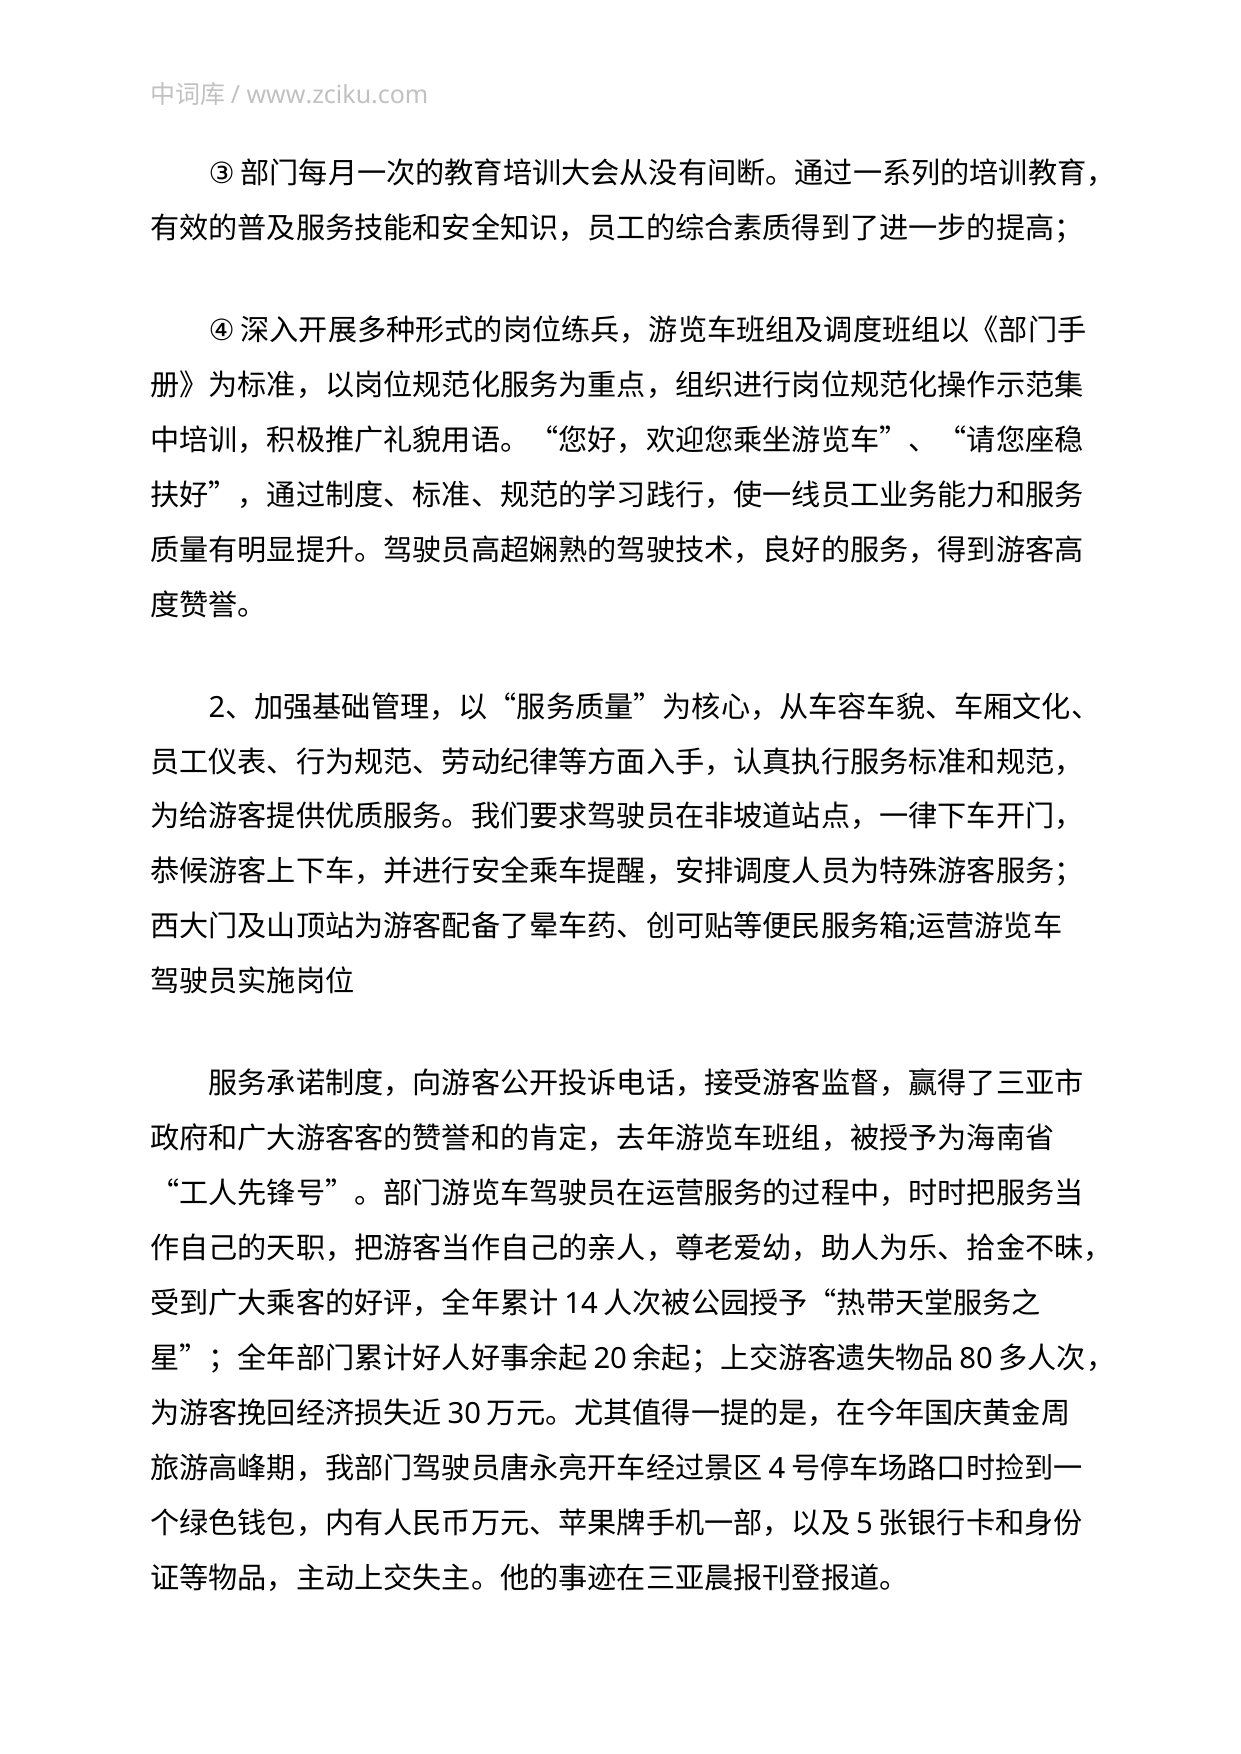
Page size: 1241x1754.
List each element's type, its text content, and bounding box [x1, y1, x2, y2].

text ③部门每月一次的教育培训大会从没有间断。通过一系列的培训教育，有效的普及服务技能和安全知识，员工的综合素质得到了进一步的提高； [150, 150, 1090, 247]
text 服务承诺制度，向游客公开投诉电话，接受游客监督，赢得了三亚市政府和广大游客客的赞誉和的肯定，去年游览车班组，被授予为海南省“工人先锋号”。部门游览车驾驶员在运营服务的过程中，时时把服务当作自己的天职，把游客当作自己的亲人，尊老爱幼，助人为乐、拾金不昧，受到广大乘客的好评，全年累计14人次被公园授予“热带天堂服务之星”；全年部门累计好人好事余起20余起；上交游客遗失物品80多人次，为游客挽回经济损失近30万元。尤其值得一提的是，在今年国庆黄金周旅游高峰期，我部门驾驶员唐永亮开车经过景区4号停车场路口时捡到一个绿色钱包，内有人民币万元、苹果牌手机一部，以及5张银行卡和身份证等物品，主动上交失主。他的事迹在三亚晨报刊登报道。 [150, 1059, 1090, 1596]
text ④深入开展多种形式的岗位练兵，游览车班组及调度班组以《部门手册》为标准，以岗位规范化服务为重点，组织进行岗位规范化操作示范集中培训，积极推广礼貌用语。“您好，欢迎您乘坐游览车”、“请您座稳扶好”，通过制度、标准、规范的学习践行，使一线员工业务能力和服务质量有明显提升。驾驶员高超娴熟的驾驶技术，良好的服务，得到游客高度赞誉。 [150, 307, 1090, 624]
text 2、加强基础管理，以“服务质量”为核心，从车容车貌、车厢文化、员工仪表、行为规范、劳动纪律等方面入手，认真执行服务标准和规范，为给游客提供优质服务。我们要求驾驶员在非坡道站点，一律下车开门，恭候游客上下车，并进行安全乘车提醒，安排调度人员为特殊游客服务；西大门及山顶站为游客配备了晕车药、创可贴等便民服务箱;运营游览车驾驶员实施岗位 [150, 683, 1090, 1000]
